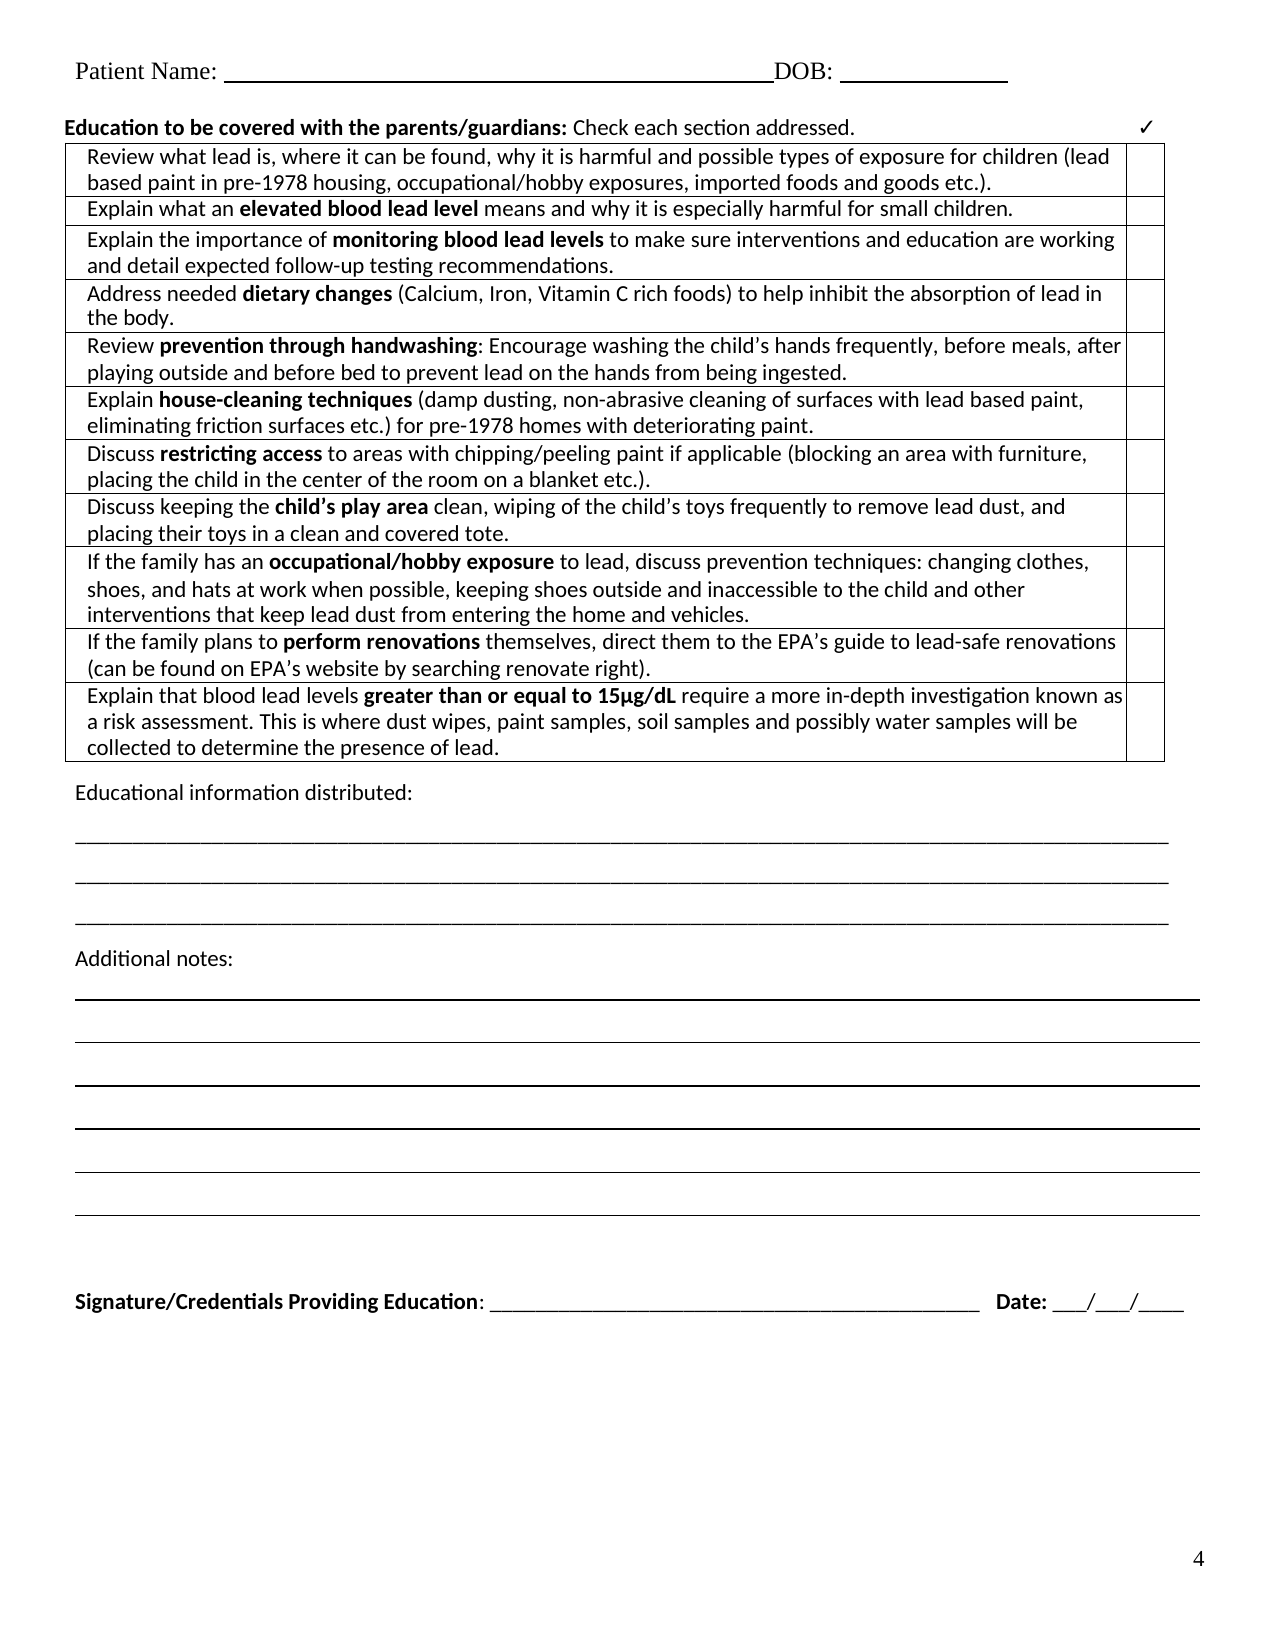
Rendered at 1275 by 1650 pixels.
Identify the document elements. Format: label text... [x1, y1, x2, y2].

table_cell [1127, 440, 1164, 493]
table_cell Explain what an elevated blood lead level means and why it is especially harmful for small children. [66, 197, 1126, 225]
table_cell Discuss restricting access to areas with chipping/peeling paint if applicable (blocking an area with furniture, placing the child in the center of the room on a blanket etc.). [66, 440, 1126, 493]
text Education to be covered with the parents/guardians: Check each section addressed. ✓ [64, 111, 1204, 143]
table_cell [1127, 683, 1164, 761]
text ________________________________________________________________________________________________ [75, 859, 1204, 887]
table_cell [1127, 547, 1164, 628]
text Signature/Credentials Providing Education: ___________________________________________ Date: ___/___/____ [75, 1287, 1204, 1315]
table_cell [1127, 197, 1164, 225]
table_cell [1127, 280, 1164, 332]
table_cell If the family has an occupational/hobby exposure to lead, discuss prevention techniques: changing clothes, shoes, and hats at work when possible, keeping shoes outside and inaccessible to the child and other interventions that keep lead dust from entering the home and vehicles. [66, 547, 1126, 628]
table_cell [1127, 629, 1164, 682]
text Additional notes: [75, 944, 1204, 972]
table_cell If the family plans to perform renovations themselves, direct them to the EPA’s guide to lead-safe renovations (can be found on EPA’s website by searching renovate right). [66, 629, 1126, 682]
table_cell [1127, 494, 1164, 546]
text Educational information distributed: [75, 778, 1204, 806]
table_cell Explain house-cleaning techniques (damp dusting, non-abrasive cleaning of surfaces with lead based paint, eliminating friction surfaces etc.) for pre-1978 homes with deteriorating paint. [66, 387, 1126, 439]
table_cell [1127, 387, 1164, 439]
table_cell Explain the importance of monitoring blood lead levels to make sure interventions and education are working and detail expected follow-up testing recommendations. [66, 226, 1126, 279]
text ________________________________________________________________________________________________ [75, 900, 1204, 928]
table_cell Explain that blood lead levels greater than or equal to 15μg/dL require a more in-depth investigation known as a risk assessment. This is where dust wipes, paint samples, soil samples and possibly water samples will be collected to determine the presence of lead. [66, 683, 1126, 761]
table_cell [1127, 333, 1164, 386]
table_cell [1127, 226, 1164, 279]
table_header [1127, 144, 1164, 196]
text ________________________________________________________________________________________________ [75, 819, 1204, 847]
table_cell Discuss keeping the child’s play area clean, wiping of the child’s toys frequently to remove lead dust, and placing their toys in a clean and covered tote. [66, 494, 1126, 546]
table_cell Address needed dietary changes (Calcium, Iron, Vitamin C rich foods) to help inhibit the absorption of lead in the body. [66, 280, 1126, 332]
table_cell Review prevention through handwashing: Encourage washing the child’s hands frequently, before meals, after playing outside and before bed to prevent lead on the hands from being ingested. [66, 333, 1126, 386]
table_header Review what lead is, where it can be found, why it is harmful and possible types of exposure for children (lead based paint in pre-1978 housing, occupational/hobby exposures, imported foods and goods etc.). [66, 144, 1126, 196]
